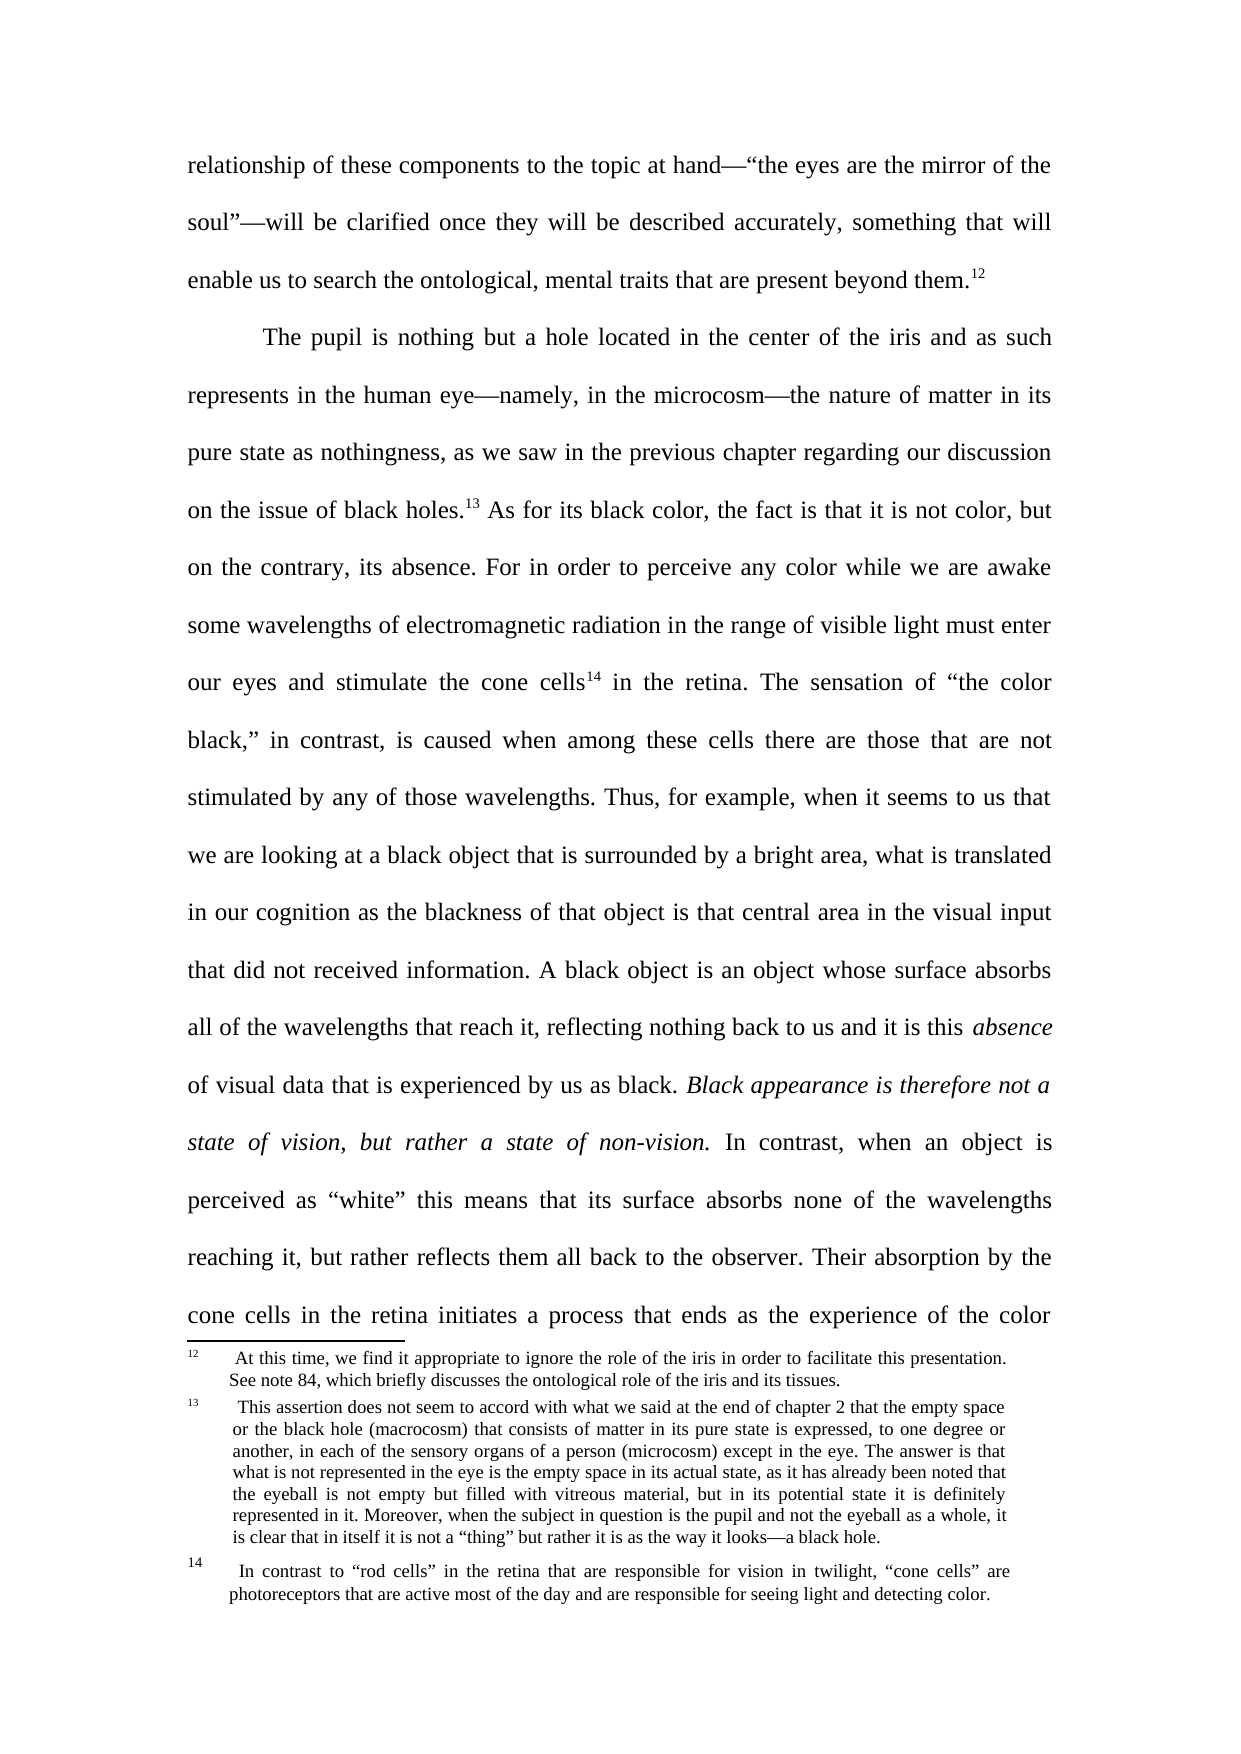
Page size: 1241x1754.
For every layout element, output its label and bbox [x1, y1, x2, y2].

text [187, 322, 1053, 1329]
text [187, 150, 1053, 294]
